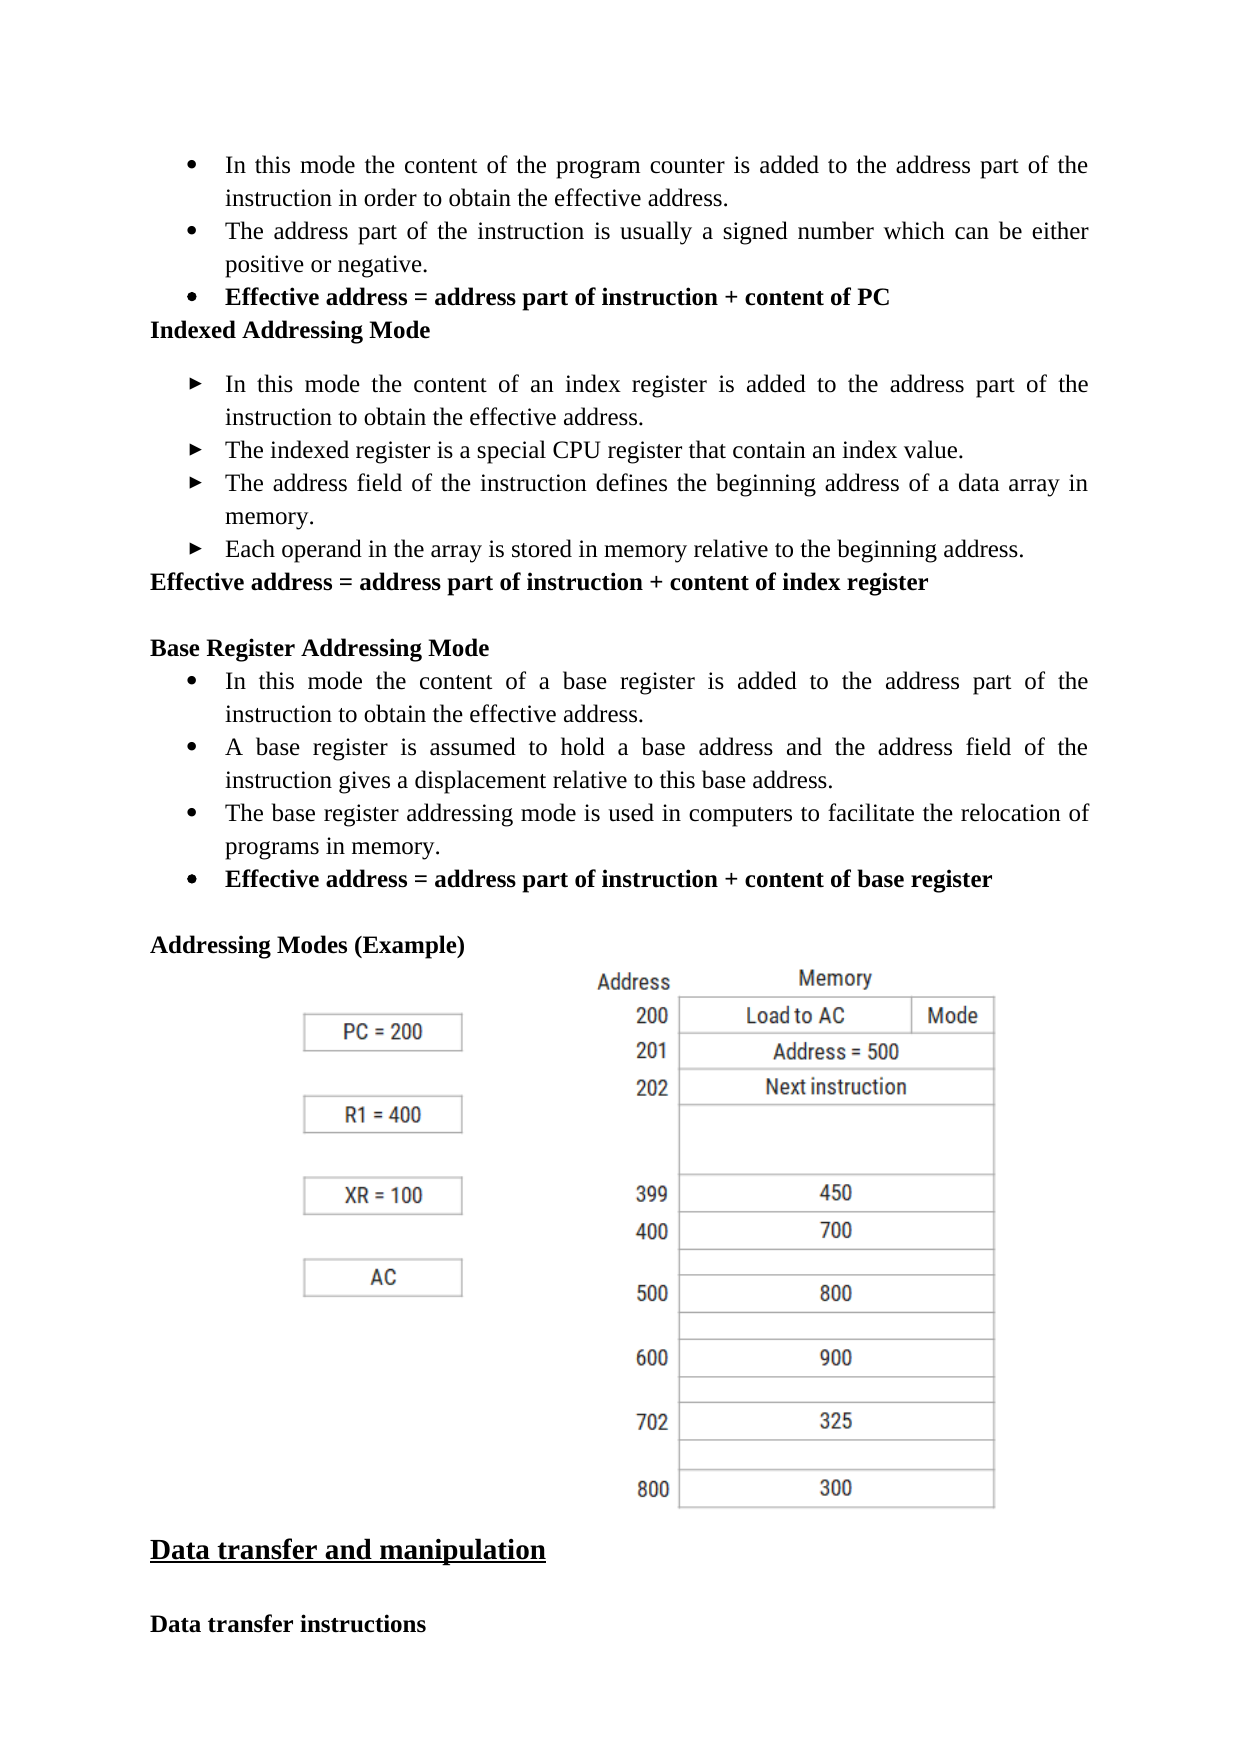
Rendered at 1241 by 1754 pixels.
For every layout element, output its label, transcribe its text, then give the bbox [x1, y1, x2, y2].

text Base Register Addressing Mode [150, 633, 1090, 662]
picture [150, 963, 1091, 1528]
text Effective address = address part of instruction + content of index register [150, 567, 1090, 596]
list Effective address = address part of instruction + content of PC [187, 282, 1090, 311]
list The address part of the instruction is usually a signed number which can be either positive or negative. [187, 216, 1090, 278]
list In this mode the content of the program counter is added to the address part of the instruction in order to obtain the effective address. [187, 150, 1090, 212]
text Data transfer instructions [150, 1609, 1090, 1638]
list In this mode the content of a base register is added to the address part of the instruction to obtain the effective address. [187, 666, 1090, 728]
list A base register is assumed to hold a base address and the address field of the instruction gives a displacement relative to this base address. [187, 732, 1090, 794]
list The address field of the instruction defines the beginning address of a data array in memory. [187, 468, 1090, 530]
list The base register addressing mode is used in computers to facilitate the relocation of programs in memory. [187, 798, 1090, 860]
text Data transfer and manipulation [150, 1532, 1090, 1566]
text Indexed Addressing Mode [150, 315, 1090, 344]
list Effective address = address part of instruction + content of base register [187, 864, 1090, 893]
text Addressing Modes (Example) [150, 930, 1090, 959]
list In this mode the content of an index register is added to the address part of the instruction to obtain the effective address. [187, 369, 1090, 431]
list The indexed register is a special CPU register that contain an index value. [187, 435, 1090, 464]
list Each operand in the array is stored in memory relative to the beginning address. [187, 534, 1090, 563]
